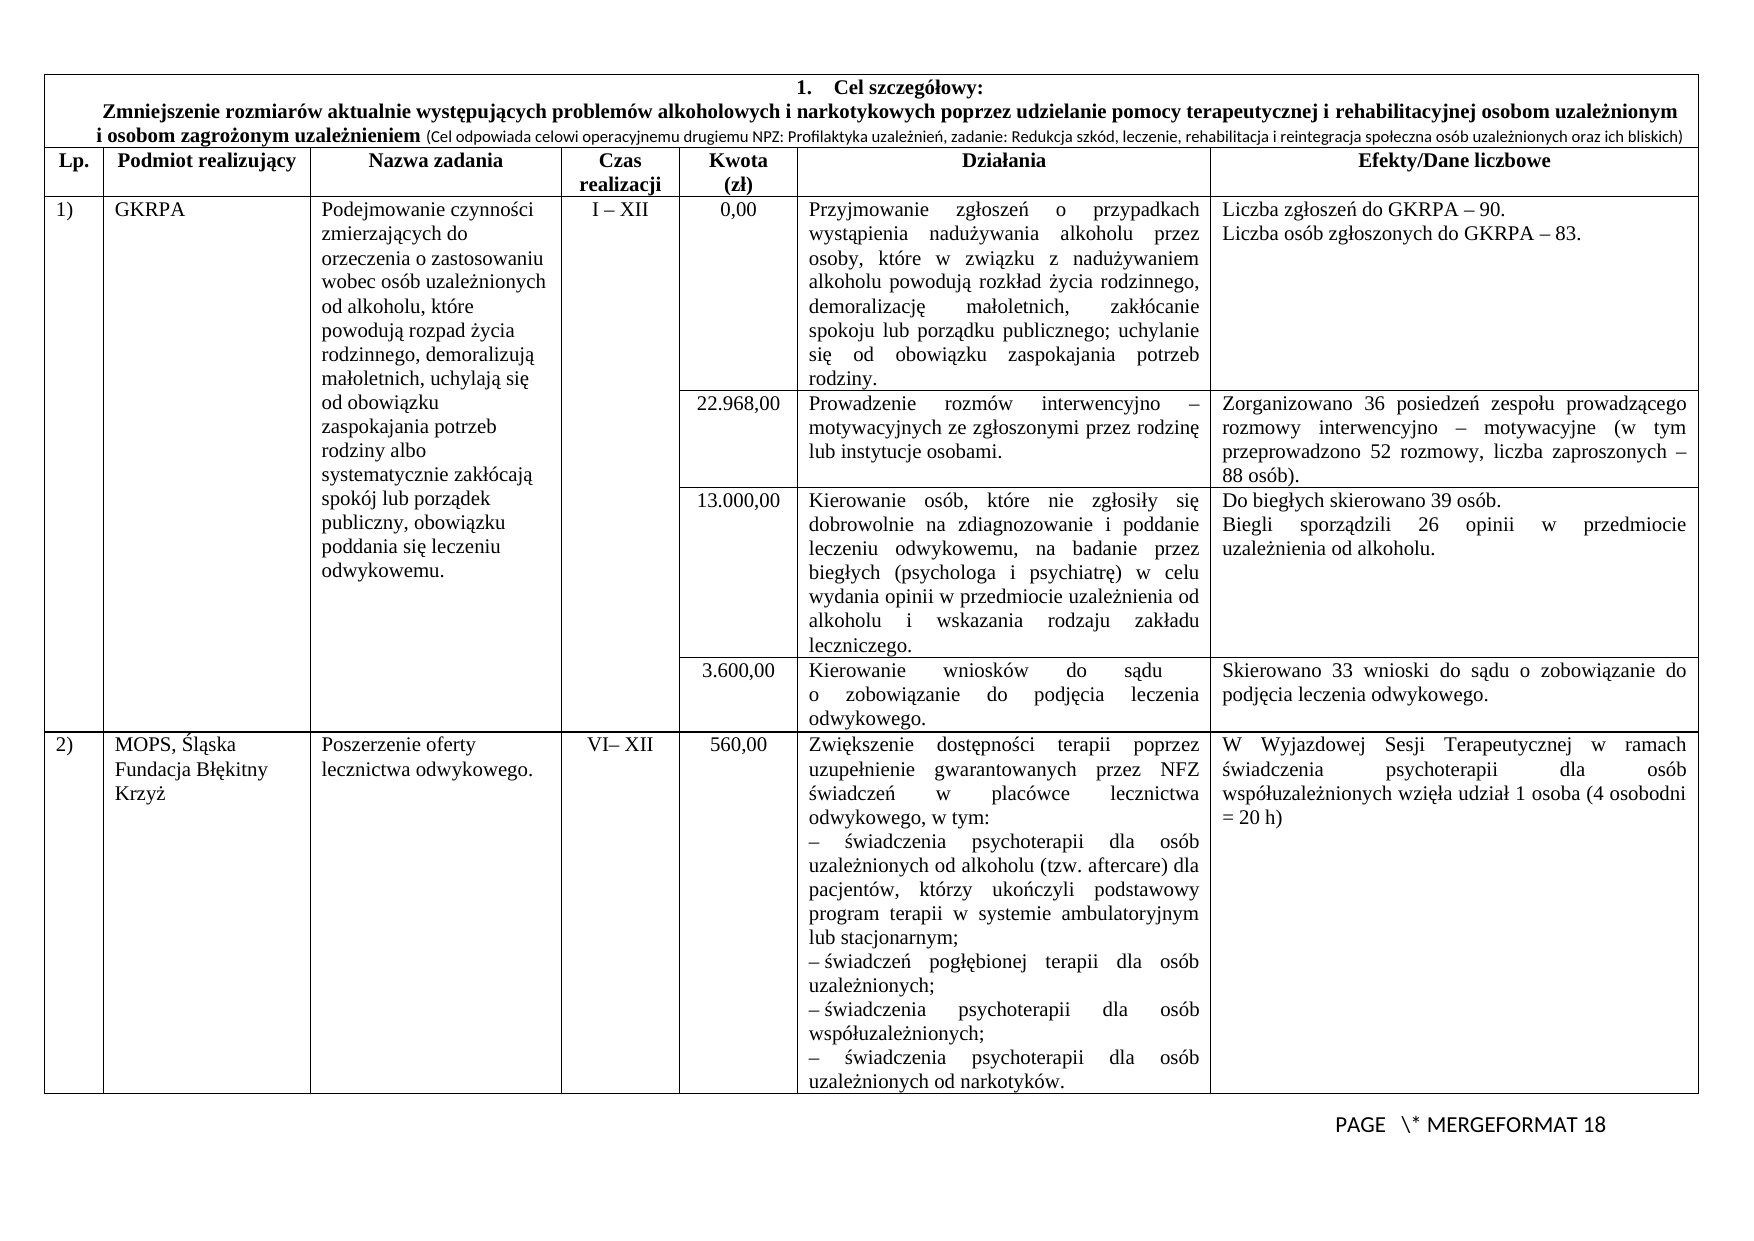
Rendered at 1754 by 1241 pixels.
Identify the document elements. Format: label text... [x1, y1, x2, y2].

table_cell 13.000,00 [680, 488, 797, 657]
table_cell Działania [798, 148, 1210, 196]
table_cell 0,00 [680, 197, 797, 390]
table_cell Podejmowanie czynności zmierzających do orzeczenia o zastosowaniu wobec osób uzależnionych od alkoholu, które powodują rozpad życia rodzinnego, demoralizują małoletnich, uchylają się od obowiązku zaspokajania potrzeb rodziny albo systematycznie zakłócają spokój lub porządek publiczny, obowiązku poddania się leczeniu odwykowemu. [311, 197, 561, 731]
table_cell Zwiększenie dostępności terapii poprzez uzupełnienie gwarantowanych przez NFZ świadczeń w placówce lecznictwa odwykowego, w tym: – świadczenia psychoterapii dla osób uzależnionych od alkoholu (tzw. aftercare) dla pacjentów, którzy ukończyli podstawowy program terapii w systemie ambulatoryjnym lub stacjonarnym; – świadczeń pogłębionej terapii dla osób uzależnionych; – świadczenia psychoterapii dla osób współuzależnionych; – świadczenia psychoterapii dla osób uzależnionych od narkotyków. [798, 733, 1210, 1093]
table_cell Podmiot realizujący [104, 148, 310, 196]
table_cell Lp. [45, 148, 103, 196]
table_cell MOPS, Śląska Fundacja Błękitny Krzyż [104, 733, 310, 1093]
table_cell Liczba zgłoszeń do GKRPA – 90. Liczba osób zgłoszonych do GKRPA – 83. [1211, 197, 1698, 390]
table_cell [311, 733, 561, 1093]
table_cell Prowadzenie rozmów interwencyjno –motywacyjnych ze zgłoszonymi przez rodzinę lub instytucje osobami. [798, 391, 1210, 487]
table_cell Kierowanie wniosków do sądu o zobowiązanie do podjęcia leczenia odwykowego. [798, 658, 1210, 731]
table_cell W Wyjazdowej Sesji Terapeutycznej w ramach świadczenia psychoterapii dla osób współuzależnionych wzięła udział 1 osoba (4 osobodni = 20 h) [1211, 733, 1698, 1093]
table_cell VI– XII [562, 733, 679, 1093]
table_cell Nazwa zadania [311, 148, 561, 196]
table_cell Do biegłych skierowano 39 osób. Biegli sporządzili 26 opinii w przedmiocie uzależnienia od alkoholu. [1211, 488, 1698, 657]
table_cell 2) [45, 733, 103, 1093]
table_cell 3.600,00 [680, 658, 797, 731]
table_cell Skierowano 33 wnioski do sądu o zobowiązanie do podjęcia leczenia odwykowego. [1211, 658, 1698, 731]
table_header Cel szczegółowy: Zmniejszenie rozmiarów aktualnie występujących problemów alkoholowych i narkotykowych poprzez udzielanie pomocy terapeutycznej i rehabilitacyjnej osobom uzależnionym i osobom zagrożonym uzależnieniem (Cel odpowiada celowi operacyjnemu drugiemu NPZ: Profilaktyka uzależnień, zadanie: Redukcja szkód, leczenie, rehabilitacja i reintegracja społeczna osób uzależnionych oraz ich bliskich) [45, 75, 1698, 147]
table_cell 560,00 [680, 733, 797, 1093]
table_cell Efekty/Dane liczbowe [1211, 148, 1698, 196]
table_cell Kierowanie osób, które nie zgłosiły się dobrowolnie na zdiagnozowanie i poddanie leczeniu odwykowemu, na badanie przez biegłych (psychologa i psychiatrę) w celu wydania opinii w przedmiocie uzależnienia od alkoholu i wskazania rodzaju zakładu leczniczego. [798, 488, 1210, 657]
table_cell Kwota (zł) [680, 148, 797, 196]
table_cell Przyjmowanie zgłoszeń o przypadkach wystąpienia nadużywania alkoholu przez osoby, które w związku z nadużywaniem alkoholu powodują rozkład życia rodzinnego, demoralizację małoletnich, zakłócanie spokoju lub porządku publicznego; uchylanie się od obowiązku zaspokajania potrzeb rodziny. [798, 197, 1210, 390]
table_cell Czas realizacji [562, 148, 679, 196]
table_cell GKRPA [104, 197, 310, 731]
table_cell 22.968,00 [680, 391, 797, 487]
table_cell Zorganizowano 36 posiedzeń zespołu prowadzącego rozmowy interwencyjno – motywacyjne (w tym przeprowadzono 52 rozmowy, liczba zaproszonych – 88 osób). [1211, 391, 1698, 487]
table_cell I – XII [562, 197, 679, 731]
table_cell 1) [45, 197, 103, 731]
